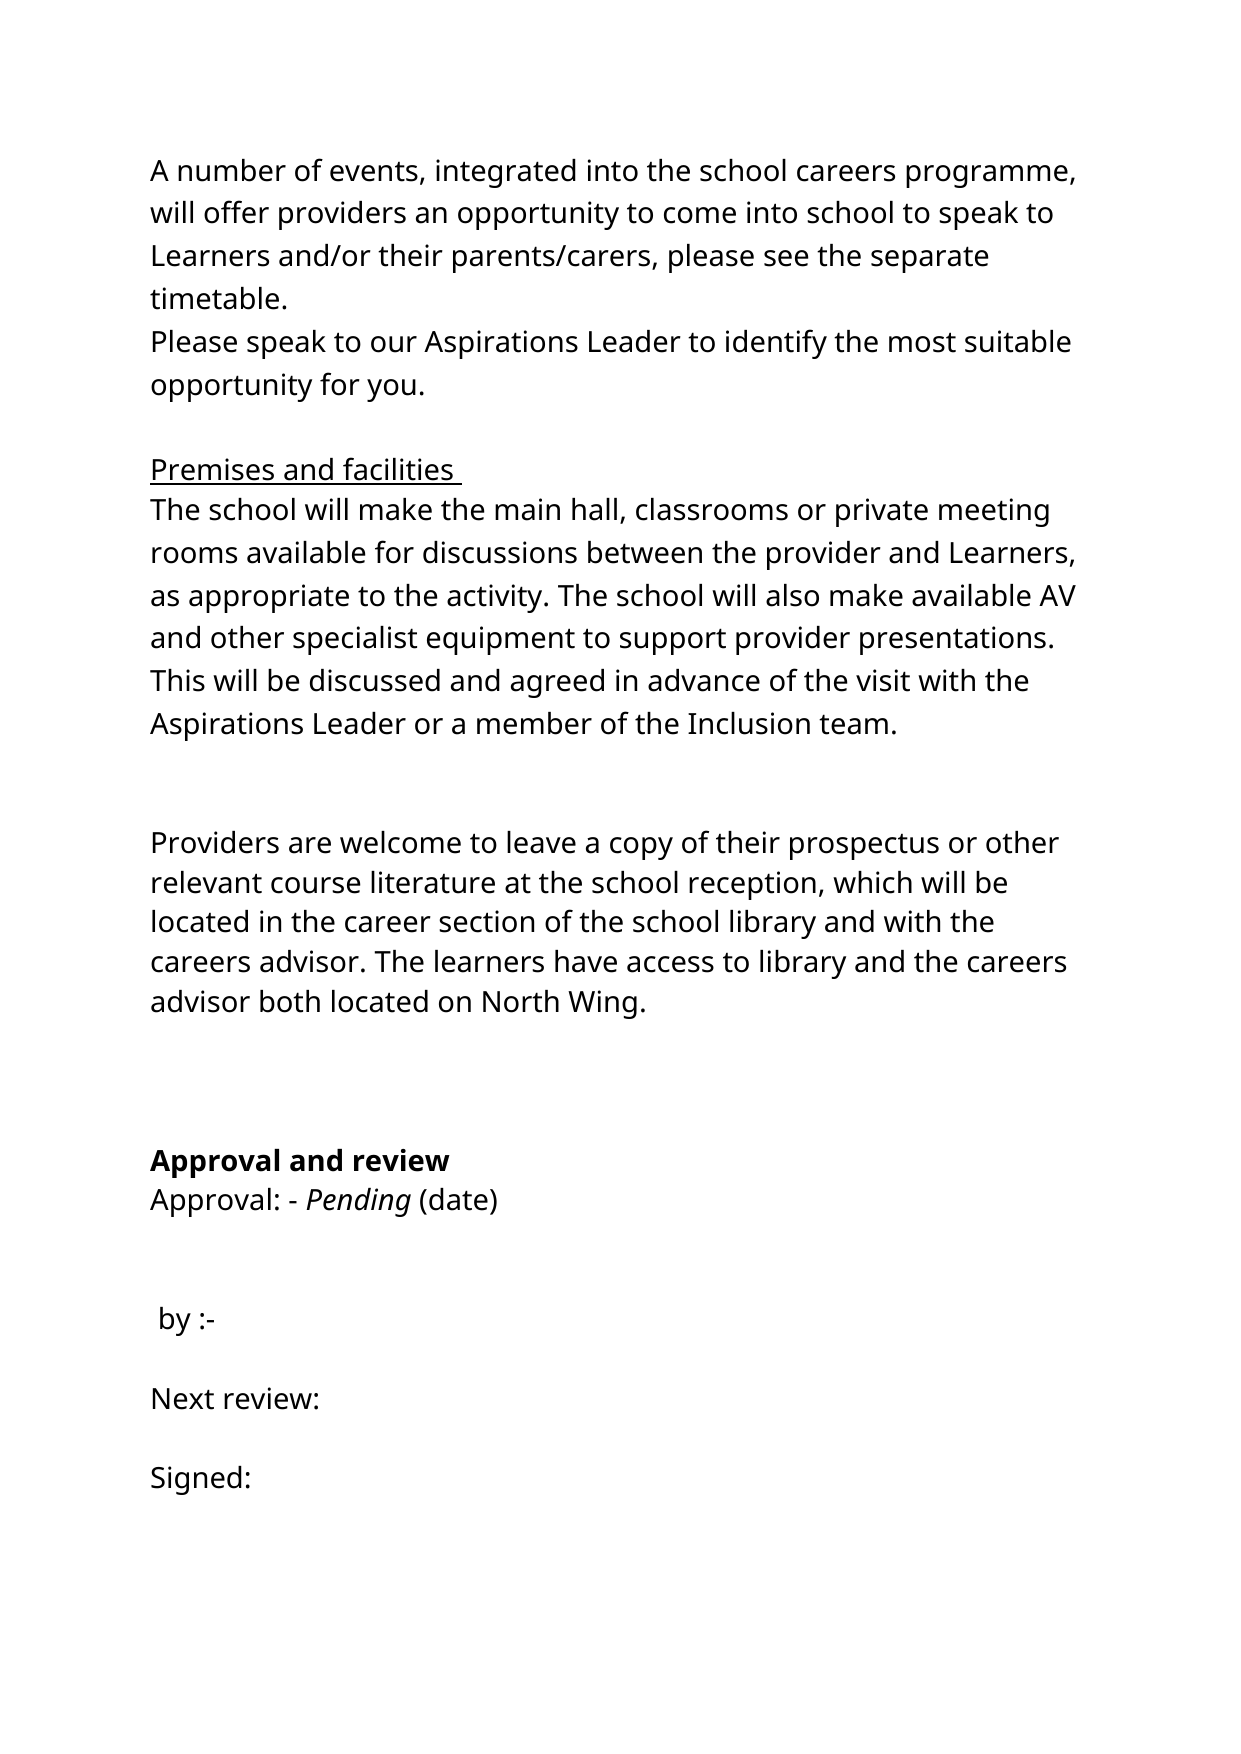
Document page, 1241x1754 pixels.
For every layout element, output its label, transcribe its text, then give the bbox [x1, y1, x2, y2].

text Next review: [150, 1378, 1090, 1418]
text The school will make the main hall, classrooms or private meeting rooms available for discussions between the provider and Learners, as appropriate to the activity. The school will also make available AV and other specialist equipment to support provider presentations. This will be discussed and agreed in advance of the visit with the Aspirations Leader or a member of the Inclusion team. [150, 489, 1090, 743]
text Approval and review [150, 1140, 1090, 1179]
text Approval: - Pending (date) [150, 1179, 1090, 1219]
text A number of events, integrated into the school careers programme, will offer providers an opportunity to come into school to speak to Learners and/or their parents/carers, please see the separate timetable. [150, 150, 1090, 318]
text Signed: [150, 1457, 1090, 1497]
text Please speak to our Aspirations Leader to identify the most suitable opportunity for you. [150, 321, 1090, 404]
text by :- [150, 1299, 1090, 1338]
text Premises and facilities [150, 450, 1090, 489]
text Providers are welcome to leave a copy of their prospectus or other relevant course literature at the school reception, which will be located in the career section of the school library and with the careers advisor. The learners have access to library and the careers advisor both located on North Wing. [150, 822, 1090, 1021]
